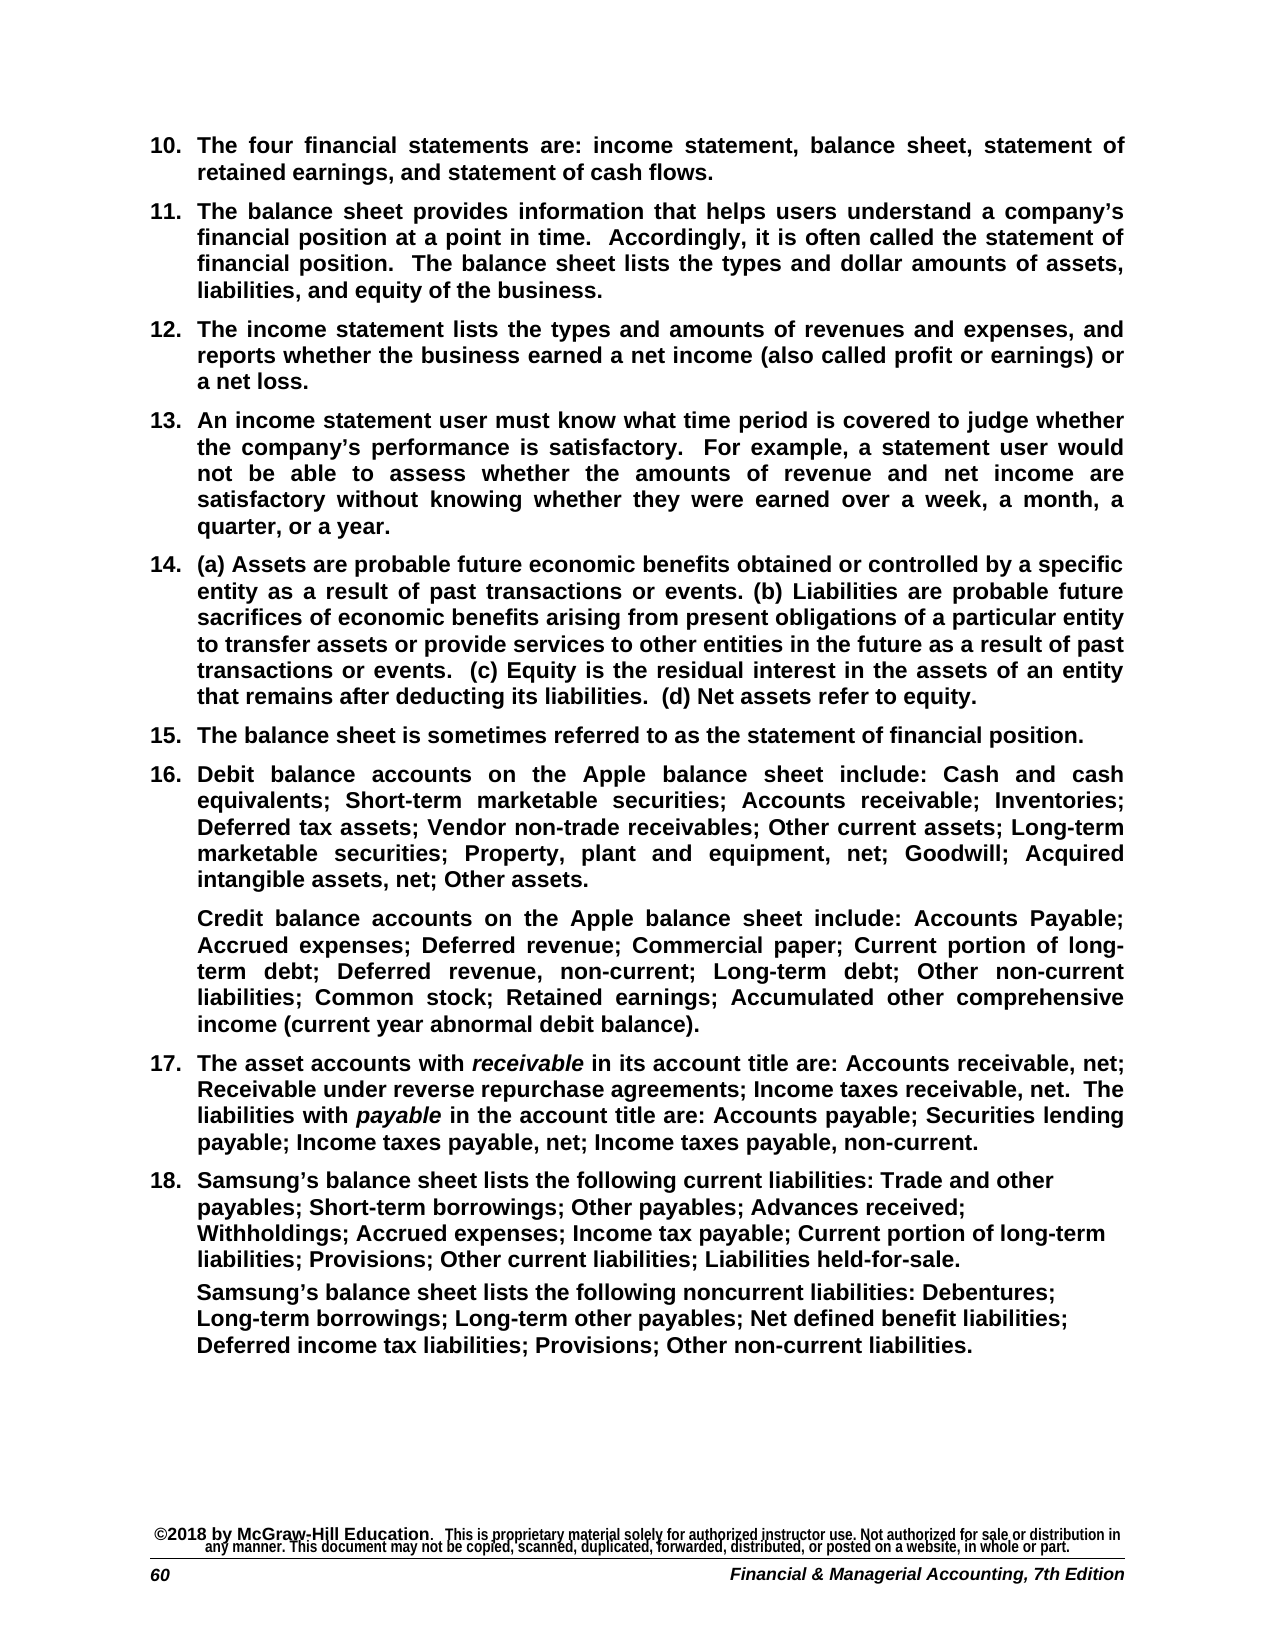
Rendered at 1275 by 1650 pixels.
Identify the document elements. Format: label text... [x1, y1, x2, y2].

list 14. (a) Assets are probable future economic benefits obtained or controlled by a specific entity as a result of past transactions or events. (b) Liabilities are probable future sacrifices of economic benefits arising from present obligations of a particular entity to transfer assets or provide services to other entities in the future as a result of past transactions or events. (c) Equity is the residual interest in the assets of an entity that remains after deducting its liabilities. (d) Net assets refer to equity. [150, 551, 1125, 709]
list 15. The balance sheet is sometimes referred to as the statement of financial position. [150, 722, 1125, 748]
list 18. Samsung’s balance sheet lists the following current liabilities: Trade and other payables; Short-term borrowings; Other payables; Advances received; Withholdings; Accrued expenses; Income tax payable; Current portion of long-term liabilities; Provisions; Other current liabilities; Liabilities held-for-sale. [150, 1167, 1125, 1273]
list Credit balance accounts on the Apple balance sheet include: Accounts Payable; Accrued expenses; Deferred revenue; Commercial paper; Current portion of long-term debt; Deferred revenue, non-current; Long-term debt; Other non-current liabilities; Common stock; Retained earnings; Accumulated other comprehensive income (current year abnormal debit balance). [150, 905, 1125, 1037]
list 13. An income statement user must know what time period is covered to judge whether the company’s performance is satisfactory. For example, a statement user would not be able to assess whether the amounts of revenue and net income are satisfactory without knowing whether they were earned over a week, a month, a quarter, or a year. [150, 407, 1125, 539]
list 12. The income statement lists the types and amounts of revenues and expenses, and reports whether the business earned a net income (also called profit or earnings) or a net loss. [150, 316, 1125, 395]
list 16. Debit balance accounts on the Apple balance sheet include: Cash and cash equivalents; Short-term marketable securities; Accounts receivable; Inventories; Deferred tax assets; Vendor non-trade receivables; Other current assets; Long-term marketable securities; Property, plant and equipment, net; Goodwill; Acquired intangible assets, net; Other assets. [150, 761, 1125, 893]
list Samsung’s balance sheet lists the following noncurrent liabilities: Debentures; Long-term borrowings; Long-term other payables; Net defined benefit liabilities; Deferred income tax liabilities; Provisions; Other non-current liabilities. [150, 1279, 1125, 1358]
list 10. The four financial statements are: income statement, balance sheet, statement of retained earnings, and statement of cash flows. [150, 132, 1125, 185]
list 11. The balance sheet provides information that helps users understand a company’s financial position at a point in time. Accordingly, it is often called the statement of financial position. The balance sheet lists the types and dollar amounts of assets, liabilities, and equity of the business. [150, 198, 1125, 303]
list 17. The asset accounts with receivable in its account title are: Accounts receivable, net; Receivable under reverse repurchase agreements; Income taxes receivable, net. The liabilities with payable in the account title are: Accounts payable; Securities lending payable; Income taxes payable, net; Income taxes payable, non-current. [150, 1049, 1125, 1155]
